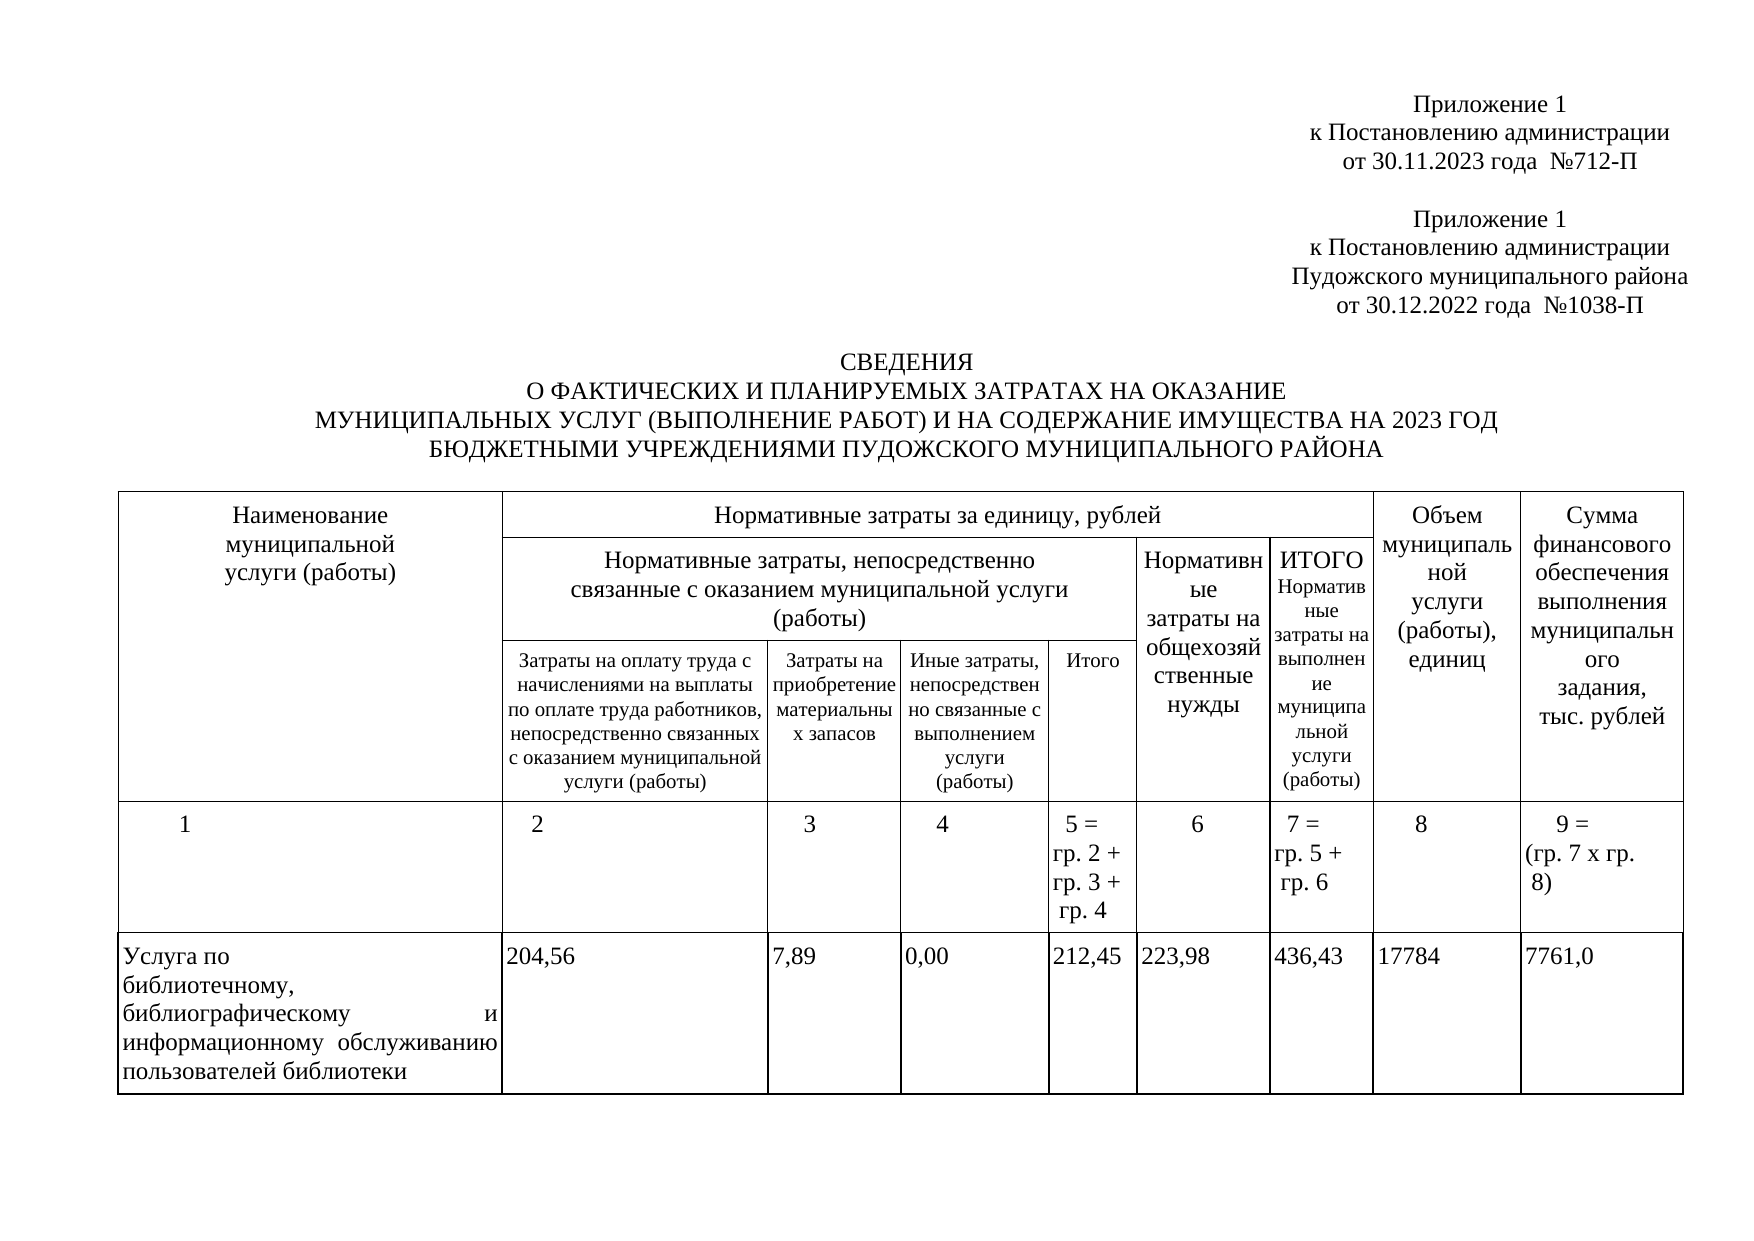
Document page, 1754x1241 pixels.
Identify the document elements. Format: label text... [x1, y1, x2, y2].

table_cell ИТОГО Нормативные затраты на выполнение муниципальной услуги (работы) [1271, 538, 1373, 801]
text к Постановлению администрации [1285, 232, 1695, 261]
text Приложение 1 [1285, 204, 1695, 232]
text от 30.12.2022 года №1038-П [1285, 290, 1695, 319]
table_cell 212,45 [1050, 933, 1136, 1093]
table_cell 8 [1374, 802, 1520, 932]
table_cell Затраты на приобретение материальных запасов [768, 641, 900, 801]
table_cell 7 = гр. 5 + гр. 6 [1271, 802, 1373, 932]
table_cell Затраты на оплату труда с начислениями на выплаты по оплате труда работников, непосредственно связанных с оказанием муниципальной услуги (работы) [503, 641, 767, 801]
table_cell 223,98 [1138, 933, 1269, 1093]
table_cell 17784 [1374, 933, 1520, 1093]
table_cell Услуга по библиотечному, библиографическому и информационному обслуживанию пользователей библиотеки [119, 933, 501, 1093]
table_cell 204,56 [503, 933, 767, 1093]
table_header Объем муниципальной услуги (работы), единиц [1374, 492, 1520, 801]
table_header Нормативные затраты за единицу, рублей [503, 492, 1373, 537]
text Приложение 1 [1285, 89, 1695, 117]
table_header Наименование муниципальной услуги (работы) [119, 492, 502, 801]
text к Постановлению администрации [1285, 117, 1695, 146]
table_cell 5 = гр. 2 + гр. 3 + гр. 4 [1049, 802, 1136, 932]
table_cell 3 [768, 802, 900, 932]
table_cell Нормативные затраты на общехозяйственные нужды [1137, 538, 1269, 801]
text Пудожского муниципального района [1285, 261, 1695, 290]
table_cell Нормативные затраты, непосредственно связанные с оказанием муниципальной услуги (работы) [503, 538, 1136, 639]
table_cell 7761,0 [1522, 933, 1682, 1093]
table_cell 2 [503, 802, 767, 932]
text МУНИЦИПАЛЬНЫХ УСЛУГ (ВЫПОЛНЕНИЕ РАБОТ) И НА СОДЕРЖАНИЕ ИМУЩЕСТВА НА 2023 ГОД [118, 405, 1695, 434]
table_cell 1 [119, 802, 502, 932]
text БЮДЖЕТНЫМИ УЧРЕЖДЕНИЯМИ ПУДОЖСКОГО МУНИЦИПАЛЬНОГО РАЙОНА [118, 434, 1695, 462]
text О ФАКТИЧЕСКИХ И ПЛАНИРУЕМЫХ ЗАТРАТАХ НА ОКАЗАНИЕ [118, 376, 1695, 405]
text СВЕДЕНИЯ [118, 347, 1695, 376]
table_cell Иные затраты, непосредственно связанные с выполнением услуги (работы) [901, 641, 1048, 801]
table_cell Итого [1049, 641, 1136, 801]
table_header Сумма финансового обеспечения выполнения муниципального задания, тыс. рублей [1521, 492, 1683, 801]
table_cell 9 = (гр. 7 x гр. 8) [1521, 802, 1683, 932]
table_cell 7,89 [769, 933, 900, 1093]
table_cell 0,00 [902, 933, 1048, 1093]
text от 30.11.2023 года №712-П [1285, 146, 1695, 175]
table_cell 436,43 [1271, 933, 1372, 1093]
table_cell 4 [901, 802, 1048, 932]
table_cell 6 [1137, 802, 1269, 932]
